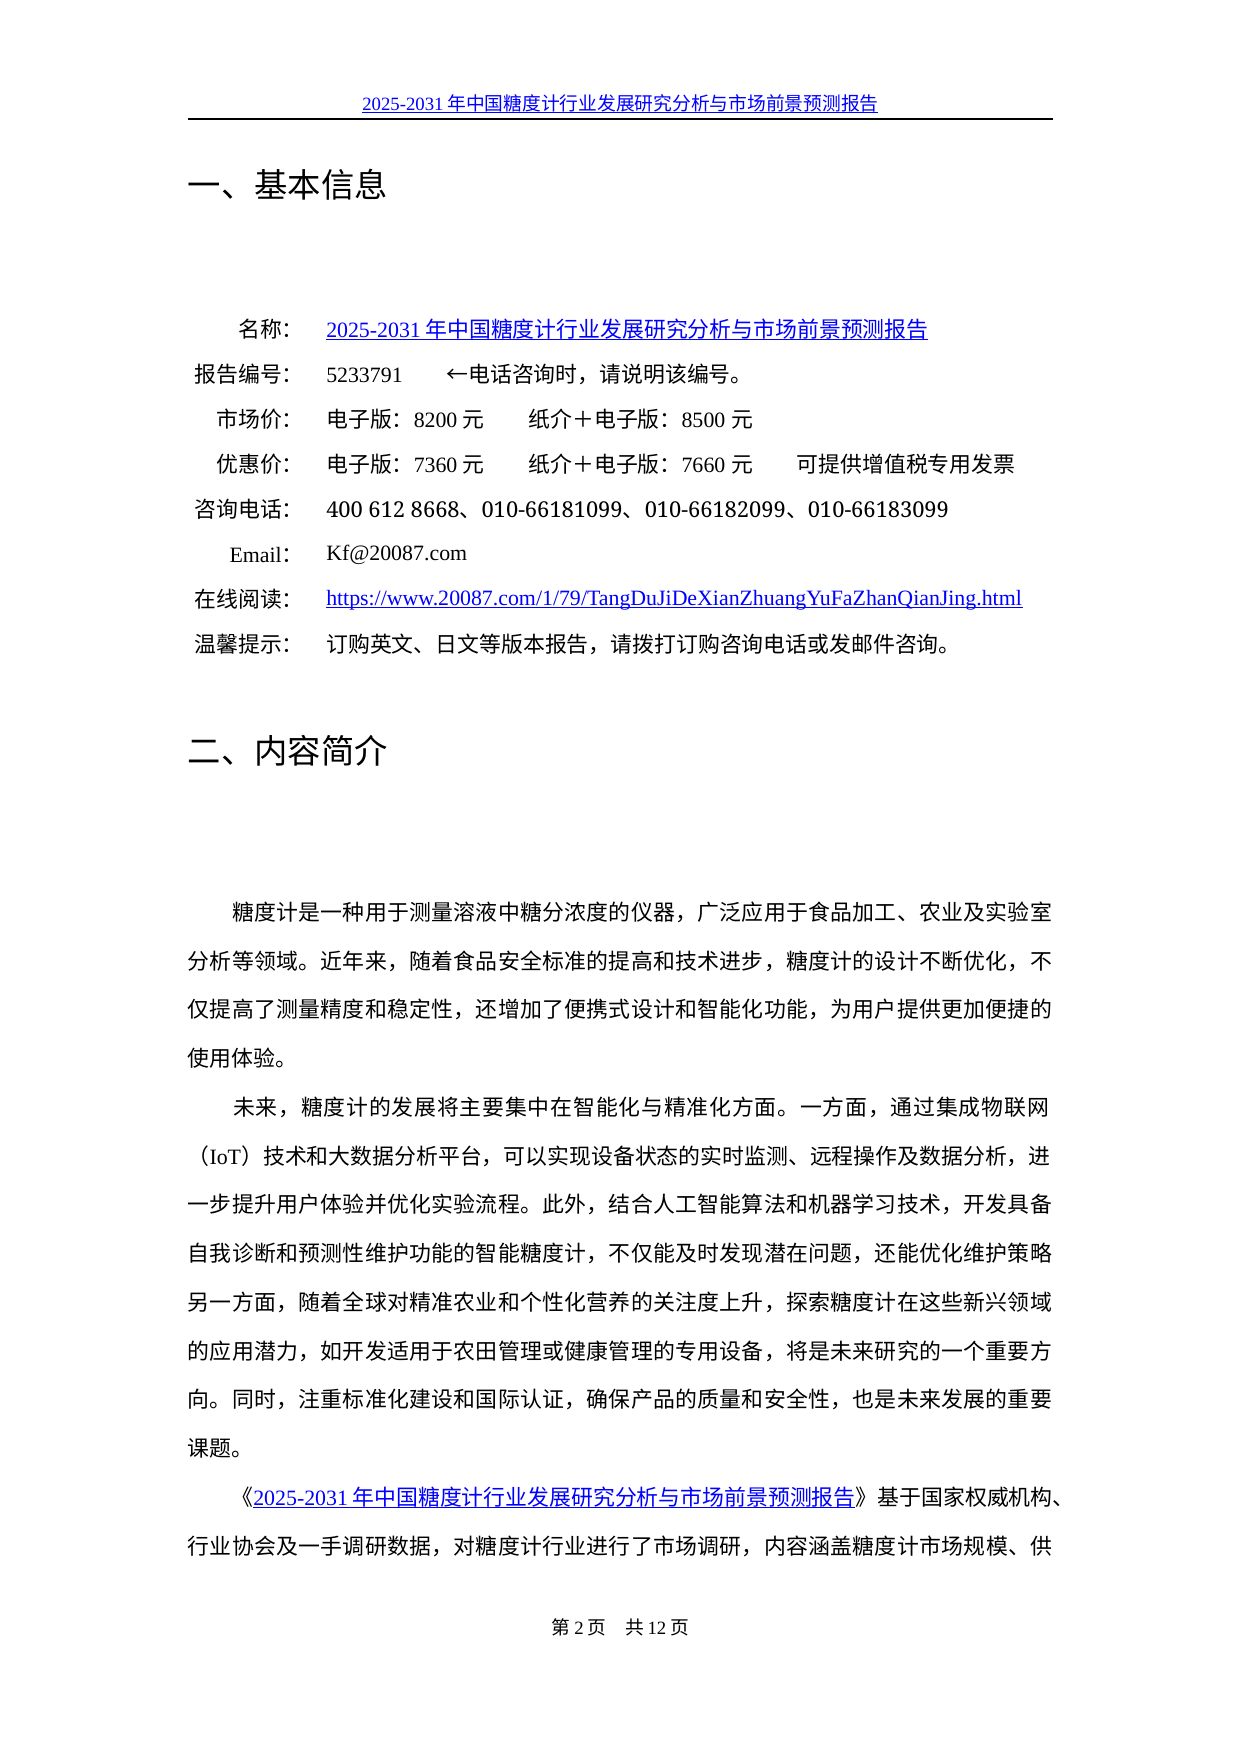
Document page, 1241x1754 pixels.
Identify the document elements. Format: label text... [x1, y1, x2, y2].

table_cell [315, 582, 1073, 627]
table_cell 咨询电话： [167, 492, 315, 537]
table_cell 报告编号： [167, 357, 315, 402]
table_cell 400 612 8668、010-66181099、010-66182099、010-66183099 [315, 492, 1073, 537]
table_cell Email： [167, 537, 315, 582]
table_cell Kf@20087.com [315, 537, 1073, 582]
table_cell 市场价： [167, 402, 315, 447]
table_cell 温馨提示： [167, 627, 315, 672]
table_cell 5233791 ←电话咨询时，请说明该编号。 [315, 357, 1073, 402]
title 一、基本信息 [187, 150, 1053, 215]
title 二、内容简介 [187, 717, 1053, 782]
table_cell 电子版：7360 元 纸介＋电子版：7660 元 可提供增值税专用发票 [315, 447, 1073, 492]
table_header 名称： [167, 312, 315, 357]
table_header 2025-2031年中国糖度计行业发展研究分析与市场前景预测报告 [315, 312, 1073, 357]
table_cell 订购英文、日文等版本报告，请拨打订购咨询电话或发邮件咨询。 [315, 627, 1073, 672]
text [187, 894, 1053, 1561]
table_cell 在线阅读： [167, 582, 315, 627]
table_cell 优惠价： [167, 447, 315, 492]
table_cell 电子版：8200 元 纸介＋电子版：8500 元 [315, 402, 1073, 447]
